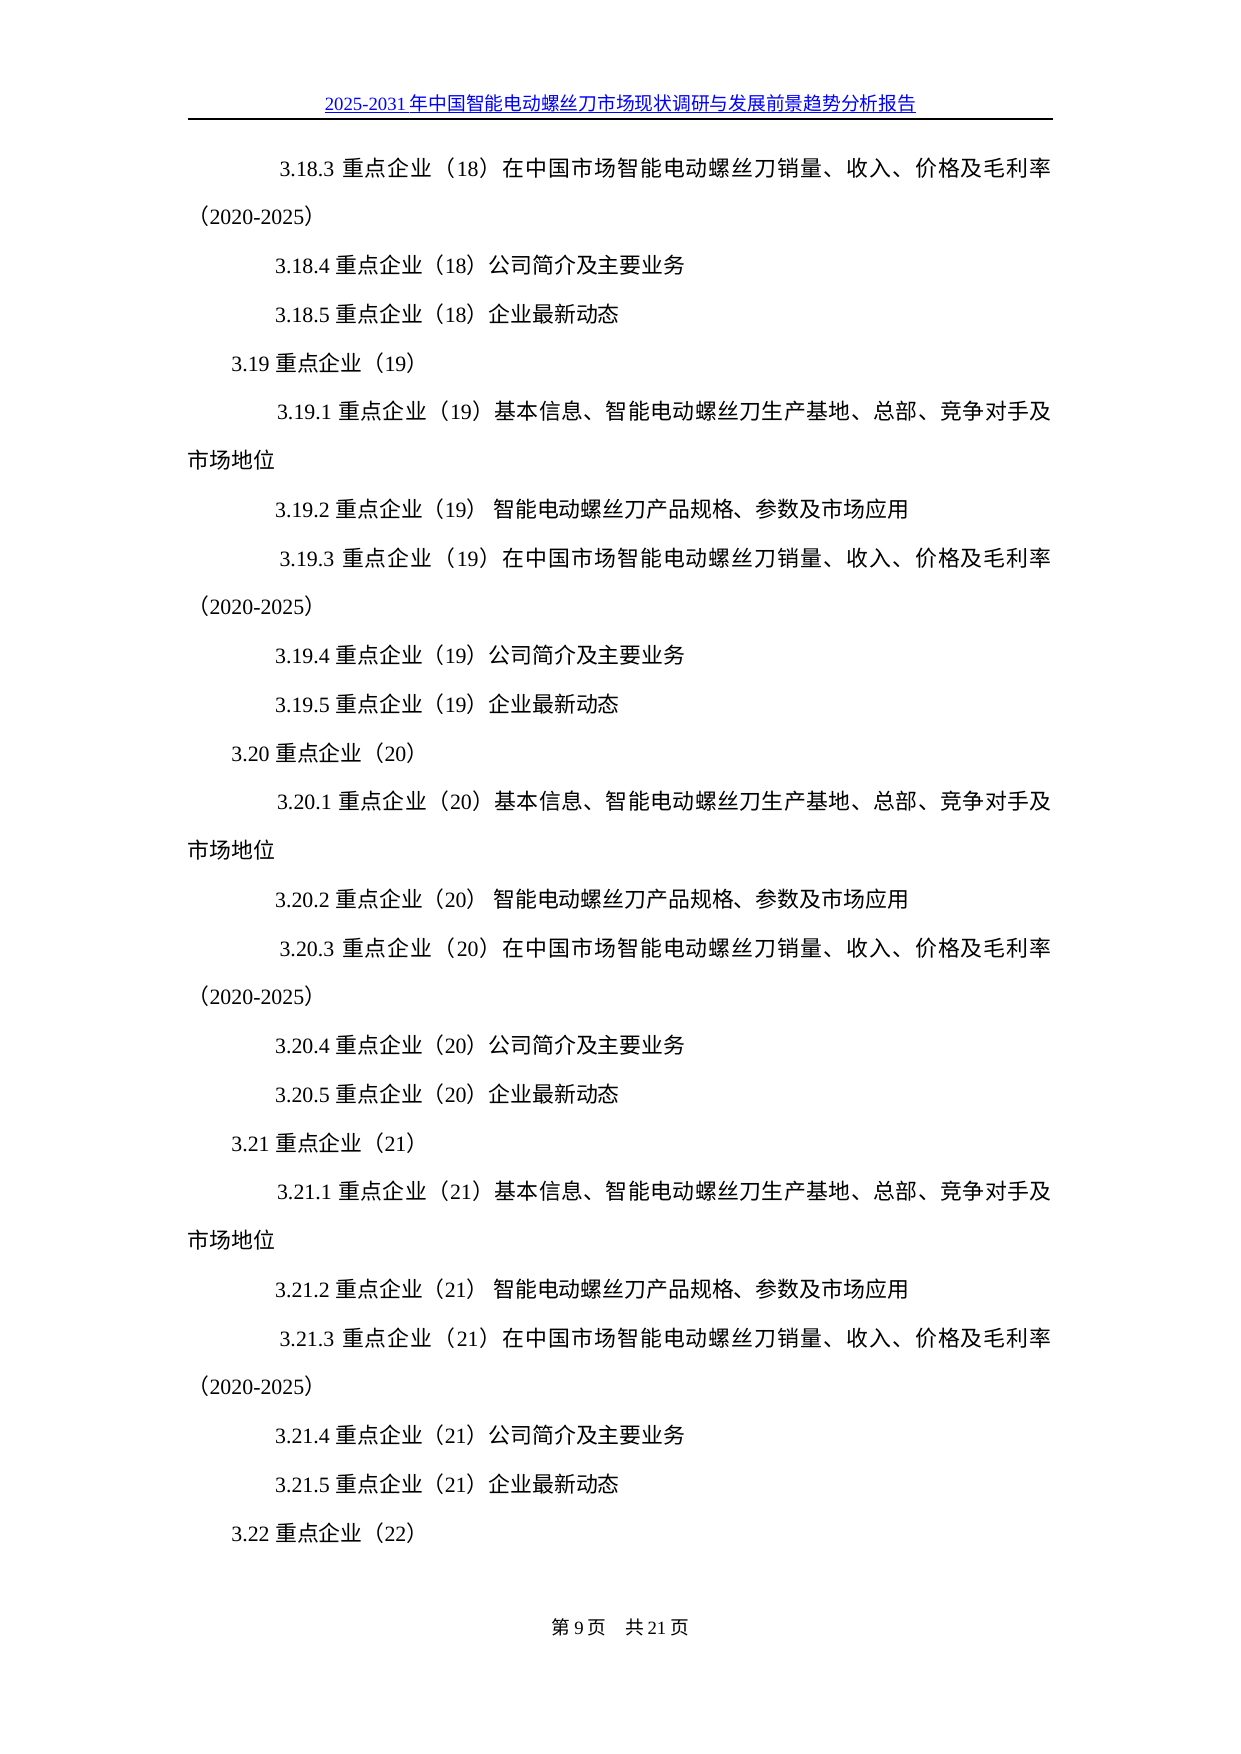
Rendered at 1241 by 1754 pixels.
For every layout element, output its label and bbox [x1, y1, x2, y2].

text [187, 150, 1053, 1548]
